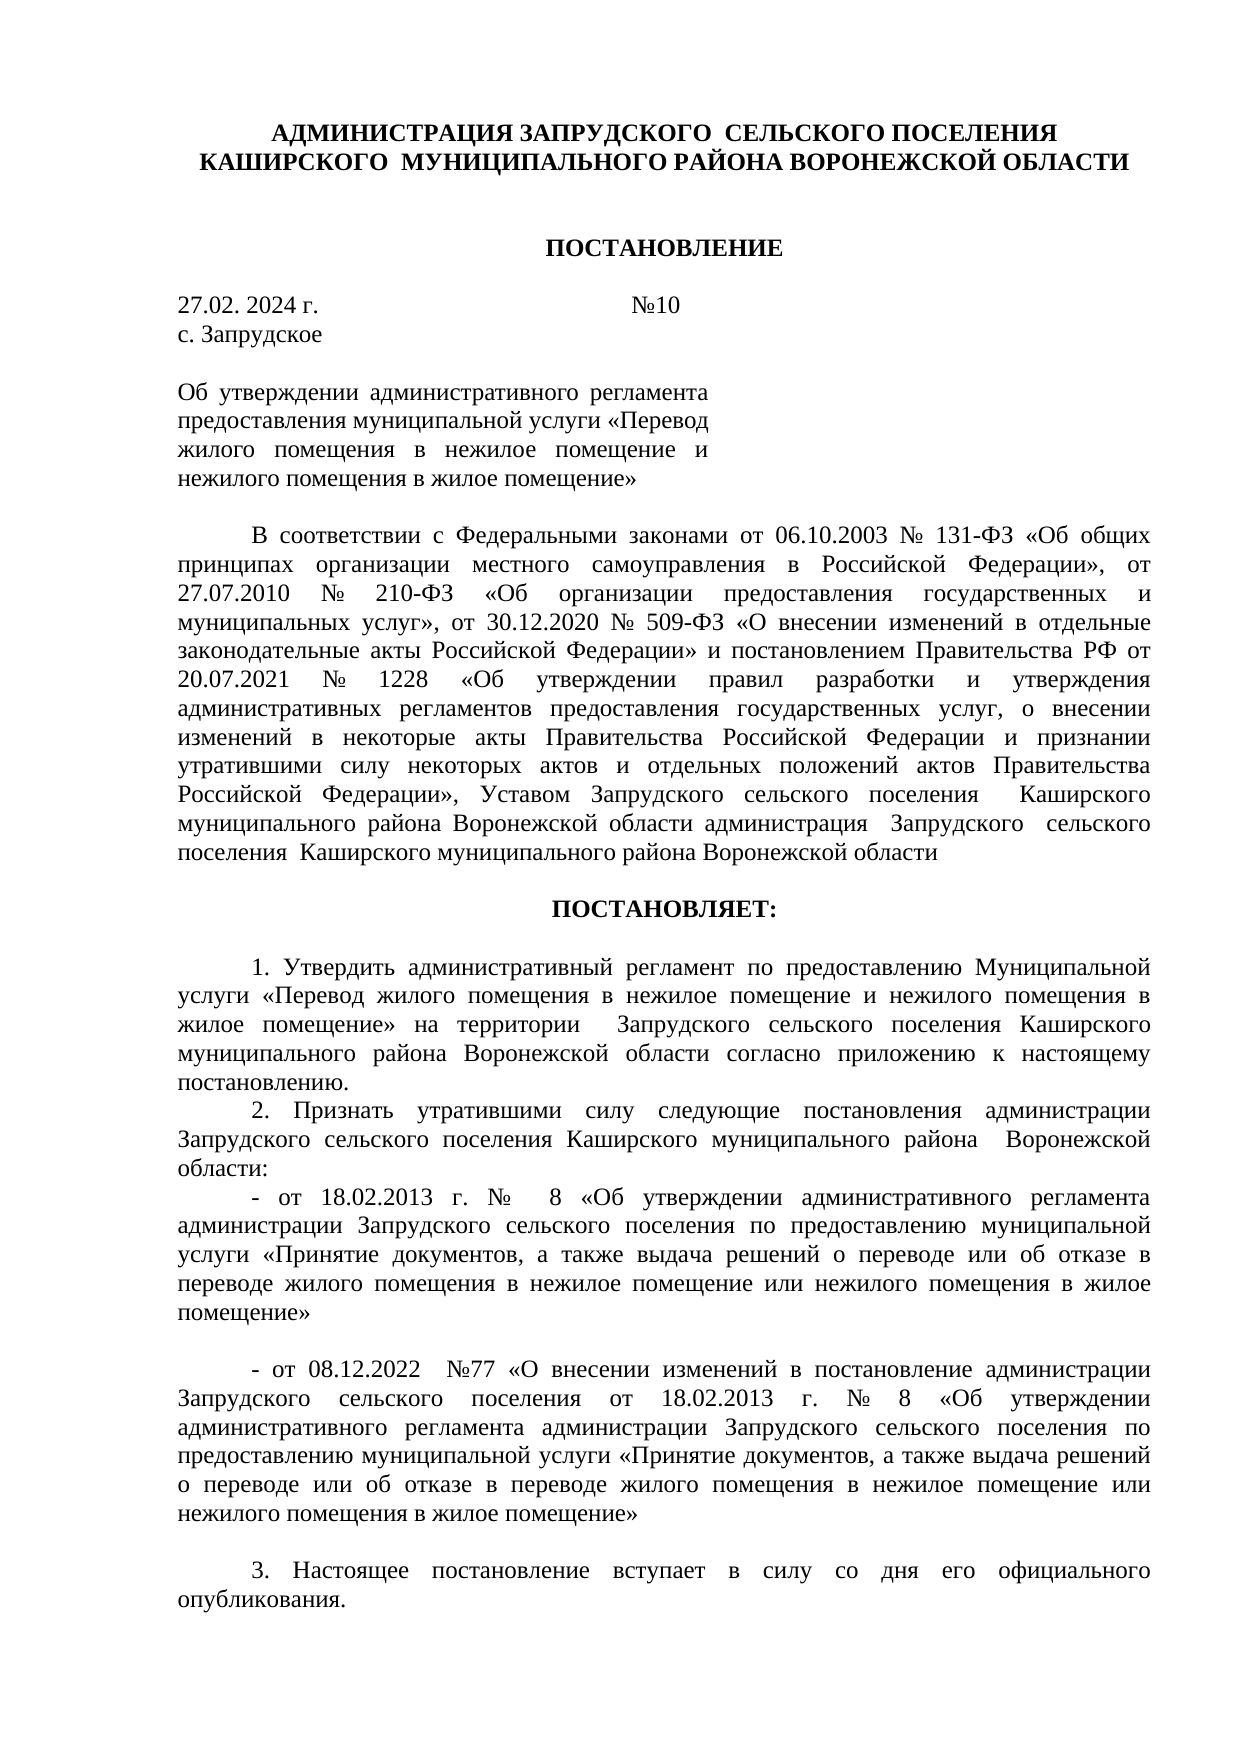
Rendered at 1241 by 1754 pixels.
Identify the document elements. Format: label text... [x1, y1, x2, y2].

text - от 18.02.2013 г. № 8 «Об утверждении административного регламента администрации Запрудского сельского поселения по предоставлению муниципальной услуги «Принятие документов, а также выдача решений о переводе или об отказе в переводе жилого помещения в нежилое помещение или нежилого помещения в жилое помещение» [177, 1182, 1152, 1326]
text В соответствии с Федеральными законами от 06.10.2003 № 131-ФЗ «Об общих принципах организации местного самоуправления в Российской Федерации», от 27.07.2010 № 210-ФЗ «Об организации предоставления государственных и муниципальных услуг», от 30.12.2020 № 509-ФЗ «О внесении изменений в отдельные законодательные акты Российской Федерации» и постановлением Правительства РФ от 20.07.2021 № 1228 «Об утверждении правил разработки и утверждения административных регламентов предоставления государственных услуг, о внесении изменений в некоторые акты Правительства Российской Федерации и признании утратившими силу некоторых актов и отдельных положений актов Правительства Российской Федерации», Уставом Запрудского сельского поселения Каширского муниципального района Воронежской области администрация Запрудского сельского поселения Каширского муниципального района Воронежской области [177, 521, 1152, 866]
title Об утверждении административного регламента предоставления муниципальной услуги «Перевод жилого помещения в нежилое помещение и нежилого помещения в жилое помещение» [177, 377, 709, 492]
text с. Запрудское [177, 319, 1152, 348]
text 1. Утвердить административный регламент по предоставлению Муниципальной услуги «Перевод жилого помещения в нежилое помещение и нежилого помещения в жилое помещение» на территории Запрудского сельского поселения Каширского муниципального района Воронежской области согласно приложению к настоящему постановлению. [177, 952, 1152, 1096]
text КАШИРСКОГО МУНИЦИПАЛЬНОГО РАЙОНА ВОРОНЕЖСКОЙ ОБЛАСТИ [177, 147, 1152, 176]
text ПОСТАНОВЛЕНИЕ [177, 233, 1152, 262]
text АДМИНИСТРАЦИЯ ЗАПРУДСКОГО СЕЛЬСКОГО ПОСЕЛЕНИЯ [177, 118, 1152, 147]
text 27.02. 2024 г. №10 [177, 291, 1152, 319]
text - от 08.12.2022 №77 «О внесении изменений в постановление администрации Запрудского сельского поселения от 18.02.2013 г. № 8 «Об утверждении административного регламента администрации Запрудского сельского поселения по предоставлению муниципальной услуги «Принятие документов, а также выдача решений о переводе или об отказе в переводе жилого помещения в нежилое помещение или нежилого помещения в жилое помещение» [177, 1354, 1152, 1527]
list 3. Настоящее постановление вступает в силу со дня его официального опубликования. [177, 1556, 1152, 1613]
text 2. Признать утратившими силу следующие постановления администрации Запрудского сельского поселения Каширского муниципального района Воронежской области: [177, 1096, 1152, 1182]
text ПОСТАНОВЛЯЕТ: [177, 894, 1152, 923]
